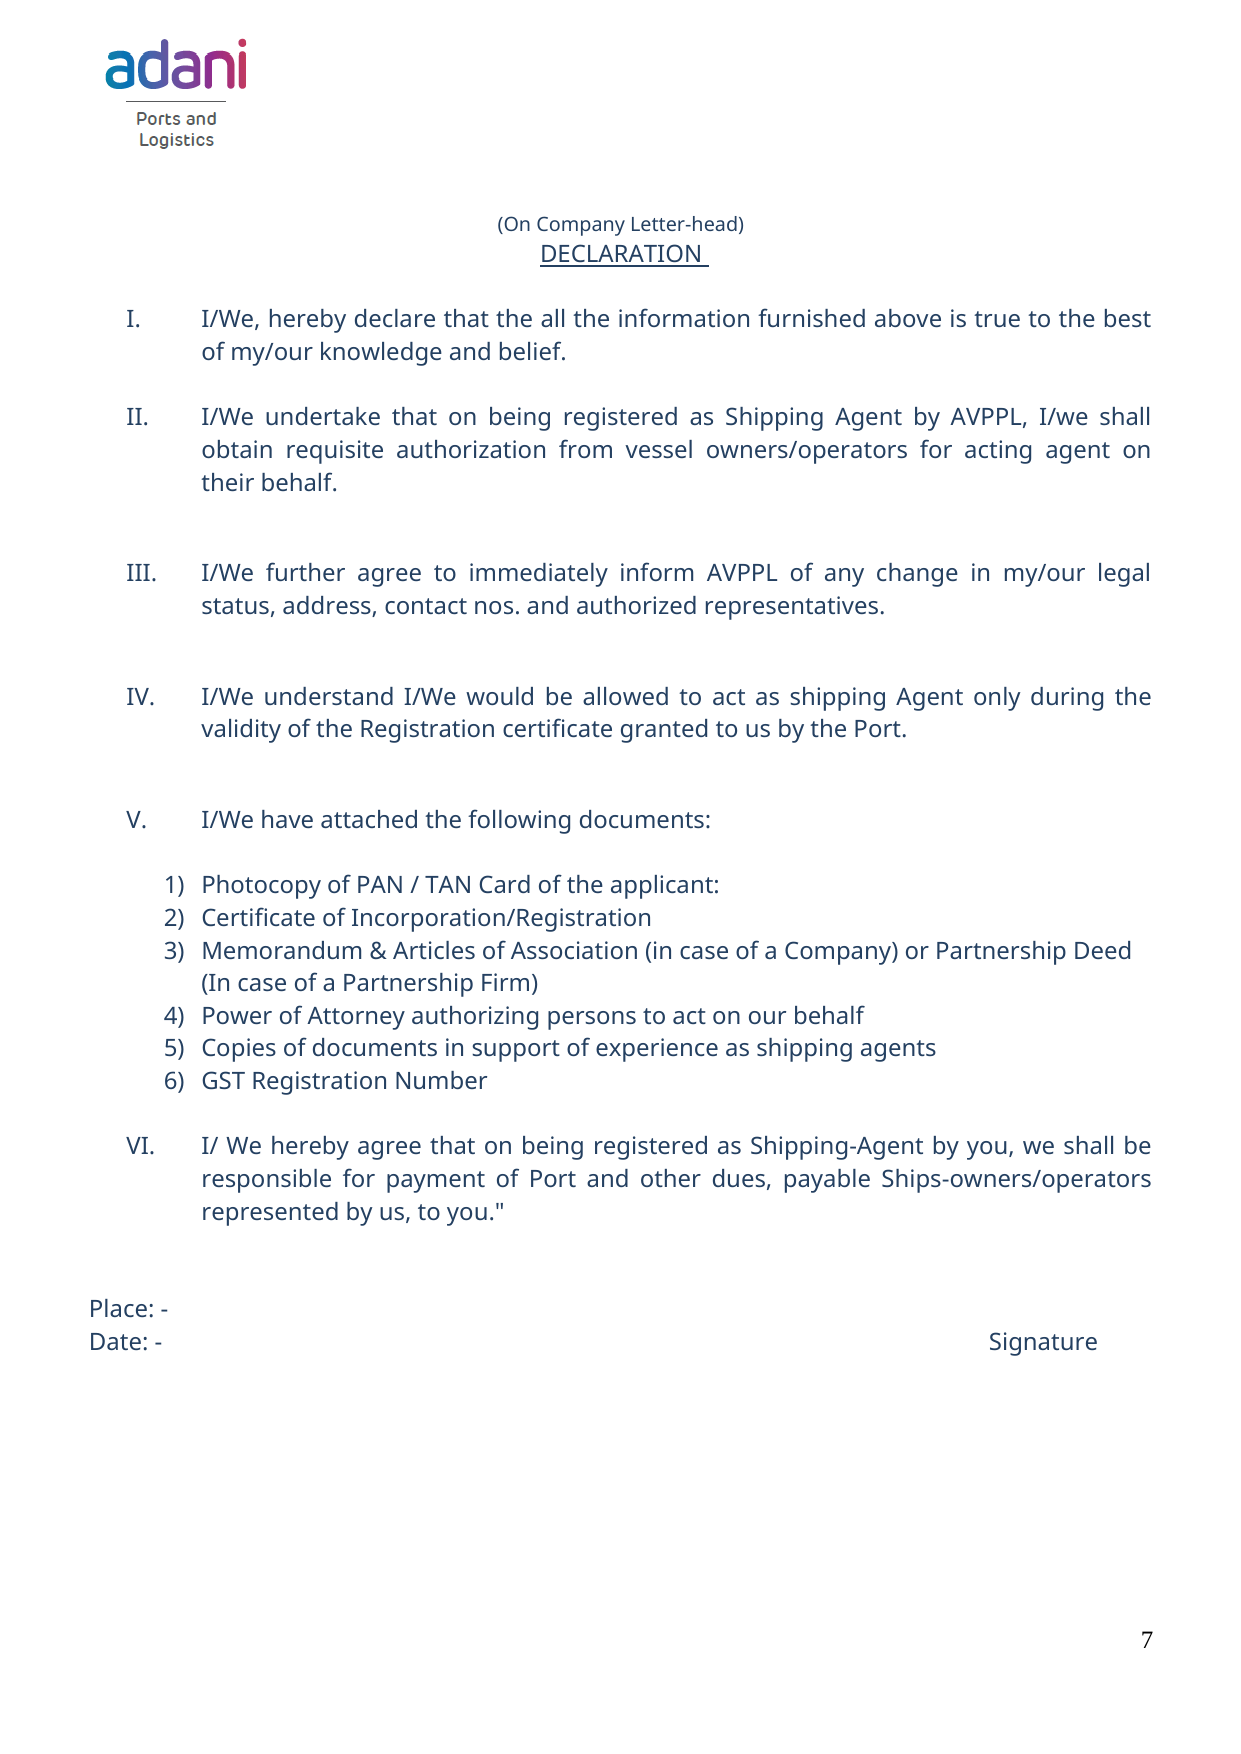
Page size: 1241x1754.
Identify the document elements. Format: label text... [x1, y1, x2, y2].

list I/We understand I/We would be allowed to act as shipping Agent only during the validity of the Registration certificate granted to us by the Port. [126, 679, 1153, 745]
text DECLARATION [89, 237, 1153, 270]
list Power of Attorney authorizing persons to act on our behalf [163, 999, 1153, 1031]
list GST Registration Number [163, 1064, 1153, 1096]
list I/ We hereby agree that on being registered as Shipping-Agent by you, we shall be responsible for payment of Port and other dues, payable Ships-owners/operators represented by us, to you." [126, 1129, 1153, 1227]
list I/We, hereby declare that the all the information furnished above is true to the best of my/our knowledge and belief. [126, 302, 1153, 367]
text Date: - Signature [89, 1325, 1153, 1357]
list I/We undertake that on being registered as Shipping Agent by AVPPL, I/we shall obtain requisite authorization from vessel owners/operators for acting agent on their behalf. [126, 400, 1153, 498]
list Certificate of Incorporation/Registration [163, 901, 1153, 933]
list I/We further agree to immediately inform AVPPL of any change in my/our legal status, address, contact nos. and authorized representatives. [126, 556, 1153, 621]
text Place: - [89, 1292, 1153, 1325]
list Photocopy of PAN / TAN Card of the applicant: [163, 868, 1153, 901]
list Memorandum & Articles of Association (in case of a Company) or Partnership Deed (In case of a Partnership Firm) [163, 933, 1153, 999]
list Copies of documents in support of experience as shipping agents [163, 1031, 1153, 1064]
list I/We have attached the following documents: [126, 803, 1153, 836]
text (On Company Letter-head) [89, 210, 1153, 237]
